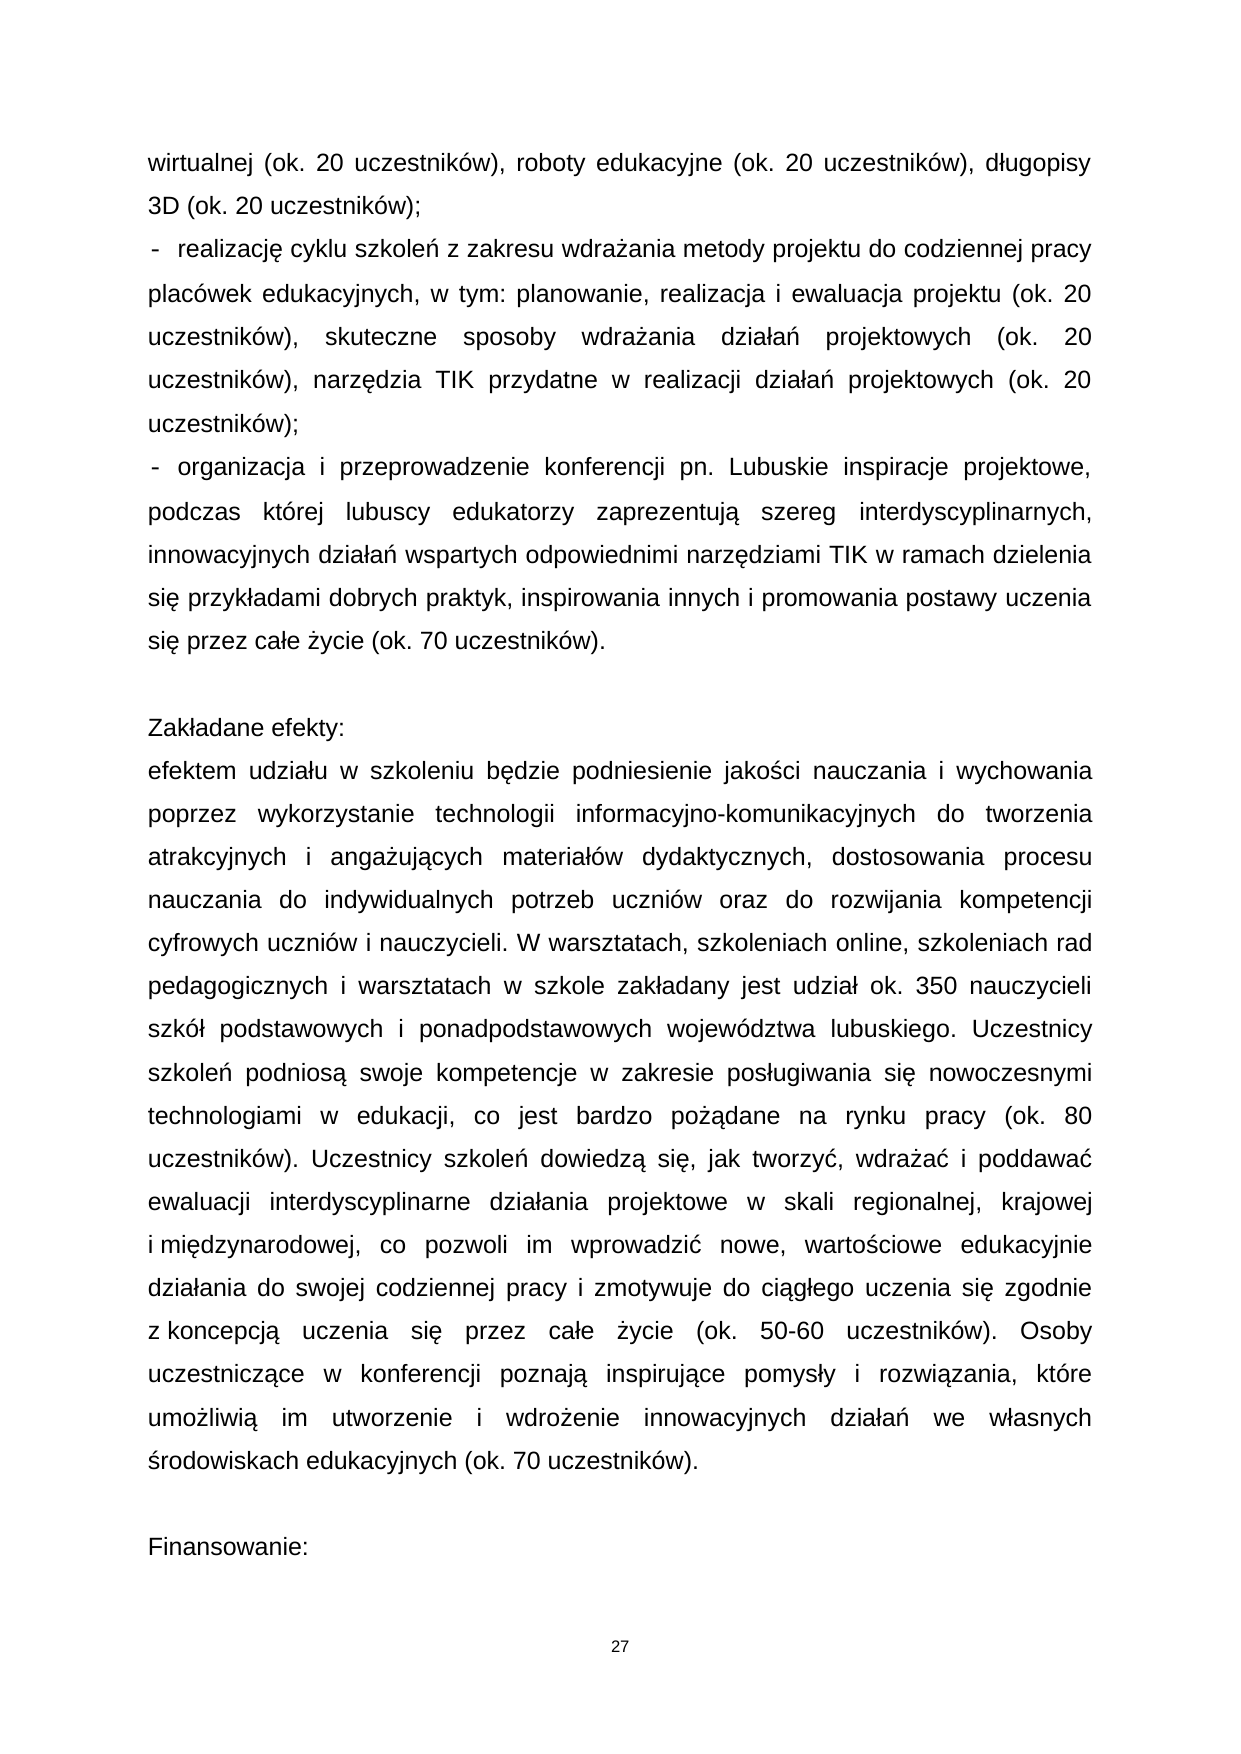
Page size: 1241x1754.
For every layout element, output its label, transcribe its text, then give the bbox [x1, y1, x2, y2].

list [148, 148, 1093, 219]
text efektem udziału w szkoleniu będzie podniesienie jakości nauczania i wychowania poprzez wykorzystanie technologii informacyjno-komunikacyjnych do tworzenia atrakcyjnych i angażujących materiałów dydaktycznych, dostosowania procesu nauczania do indywidualnych potrzeb uczniów oraz do rozwijania kompetencji cyfrowych uczniów i nauczycieli. W warsztatach, szkoleniach online, szkoleniach rad pedagogicznych i warsztatach w szkole zakładany jest udział ok. 350 nauczycieli szkół podstawowych i ponadpodstawowych województwa lubuskiego. Uczestnicy szkoleń podniosą swoje kompetencje w zakresie posługiwania się nowoczesnymi technologiami w edukacji, co jest bardzo pożądane na rynku pracy (ok. 80 uczestników). Uczestnicy szkoleń dowiedzą się, jak tworzyć, wdrażać i poddawać ewaluacji interdyscyplinarne działania projektowe w skali regionalnej, krajowej i międzynarodowej, co pozwoli im wprowadzić nowe, wartościowe edukacyjnie działania do swojej codziennej pracy i zmotywuje do ciągłego uczenia się zgodnie z koncepcją uczenia się przez całe życie (ok. 50-60 uczestników). Osoby uczestniczące w konferencji poznają inspirujące pomysły i rozwiązania, które umożliwią im utworzenie i wdrożenie innowacyjnych działań we własnych środowiskach edukacyjnych (ok. 70 uczestników). [148, 756, 1094, 1474]
list realizację cyklu szkoleń z zakresu wdrażania metody projektu do codziennej pracy placówek edukacyjnych, w tym: planowanie, realizacja i ewaluacja projektu (ok. 20 uczestników), skuteczne sposoby wdrażania działań projektowych (ok. 20 uczestników), narzędzia TIK przydatne w realizacji działań projektowych (ok. 20 uczestników); [148, 234, 1093, 437]
text Finansowanie: [148, 1532, 1093, 1561]
text Zakładane efekty: [148, 713, 1093, 741]
list organizacja i przeprowadzenie konferencji pn. Lubuskie inspiracje projektowe, podczas której lubuscy edukatorzy zaprezentują szereg interdyscyplinarnych, innowacyjnych działań wspartych odpowiednimi narzędziami TIK w ramach dzielenia się przykładami dobrych praktyk, inspirowania innych i promowania postawy uczenia się przez całe życie (ok. 70 uczestników). [148, 452, 1093, 655]
